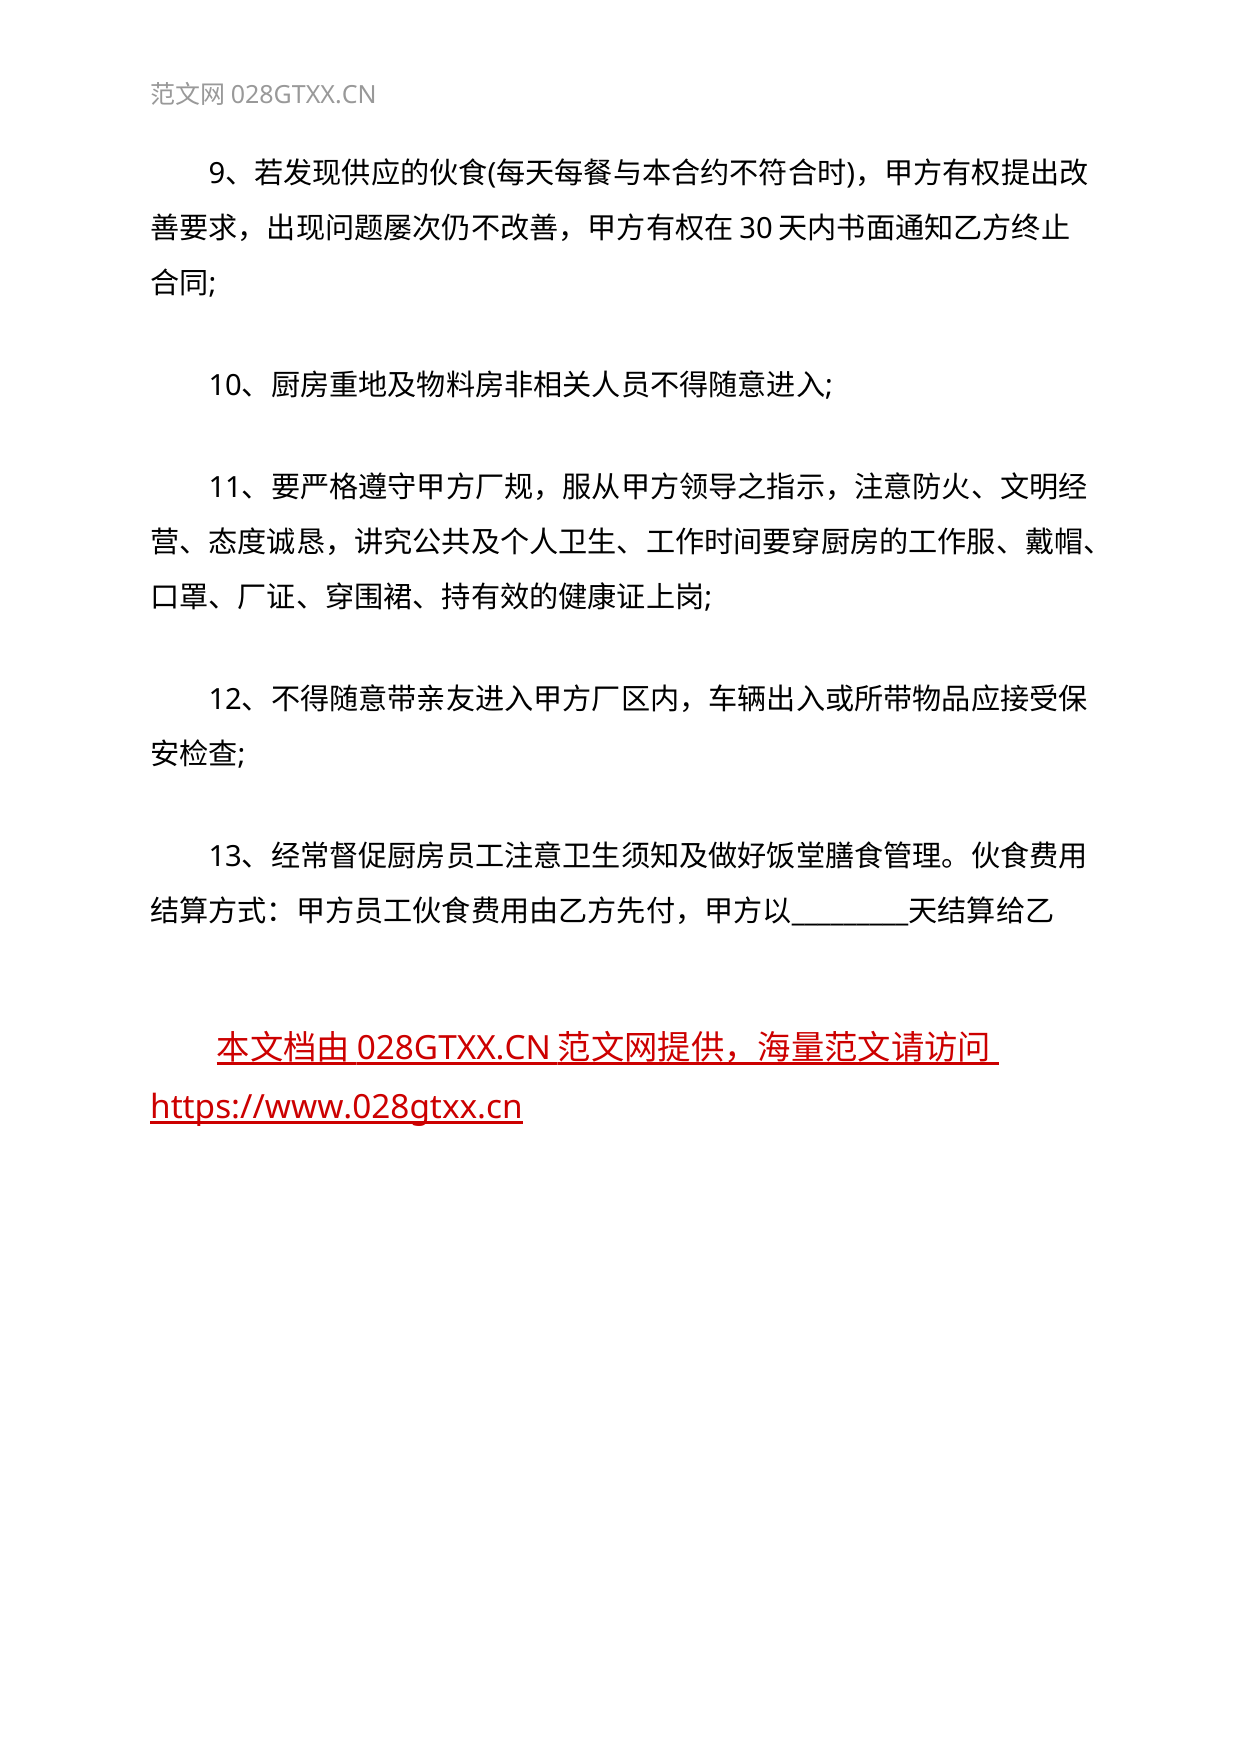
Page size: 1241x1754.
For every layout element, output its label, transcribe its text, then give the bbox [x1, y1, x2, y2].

text 13、经常督促厨房员工注意卫生须知及做好饭堂膳食管理。伙食费用结算方式：甲方员工伙食费用由乙方先付，甲方以_________天结算给乙 [150, 833, 1090, 930]
text 本文档由028GTXX.CN范文网提供，海量范文请访问 https://www.028gtxx.cn [150, 1021, 1090, 1128]
text 12、不得随意带亲友进入甲方厂区内，车辆出入或所带物品应接受保安检查; [150, 676, 1090, 773]
text 11、要严格遵守甲方厂规，服从甲方领导之指示，注意防火、文明经营、态度诚恳，讲究公共及个人卫生、工作时间要穿厨房的工作服、戴帽、口罩、厂证、穿围裙、持有效的健康证上岗; [150, 464, 1090, 616]
text 9、若发现供应的伙食(每天每餐与本合约不符合时)，甲方有权提出改善要求，出现问题屡次仍不改善，甲方有权在30天内书面通知乙方终止合同; [150, 150, 1090, 302]
text 10、厨房重地及物料房非相关人员不得随意进入; [150, 362, 1090, 404]
